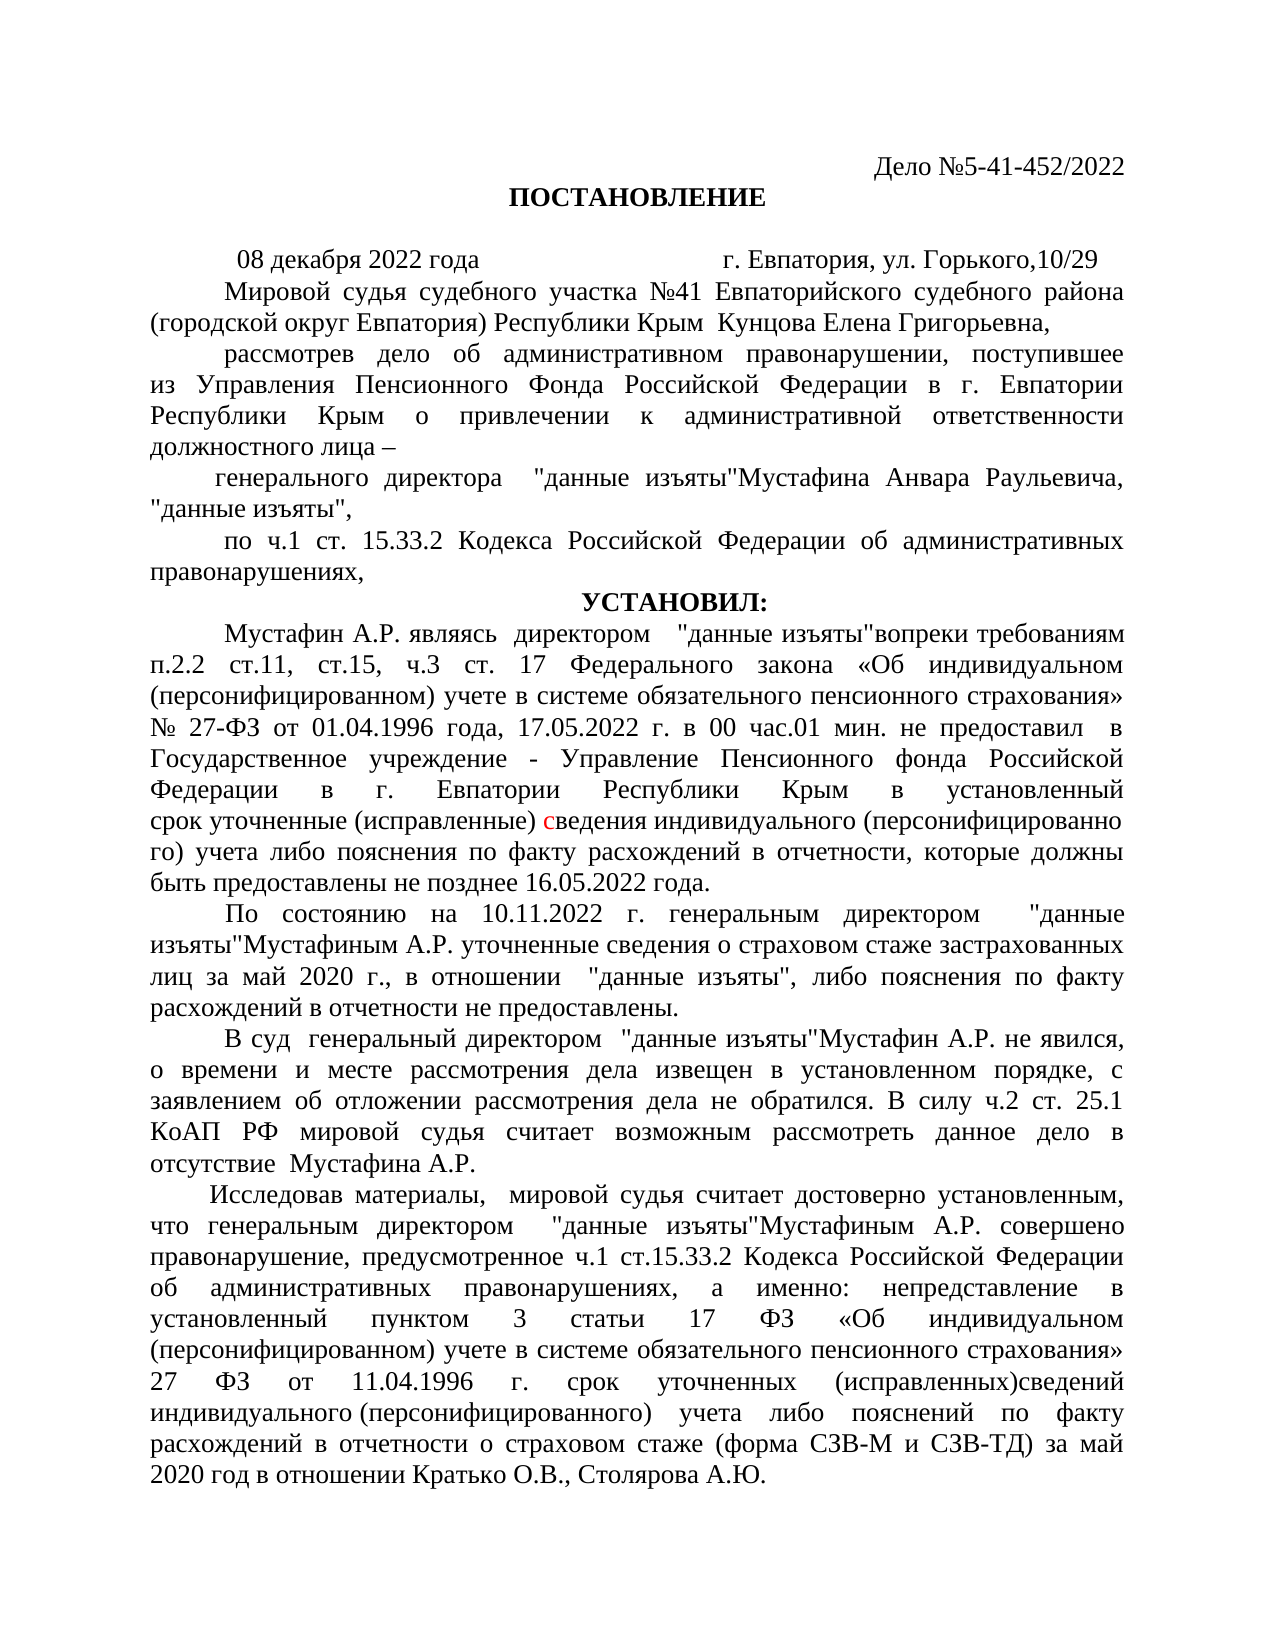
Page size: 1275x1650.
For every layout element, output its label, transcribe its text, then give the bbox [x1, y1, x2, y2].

text рассмотрев дело об административном правонарушении, поступившее из Управления Пенсионного Фонда Российской Федерации в г. Евпатории Республики Крым о привлечении к административной ответственности должностного лица – [150, 337, 1125, 461]
text Дело №5-41-452/2022 [150, 150, 1125, 181]
text Мустафин А.Р. являясь директором "данные изъяты"вопреки требованиям п.2.2 ст.11, ст.15, ч.3 ст. 17 Федерального закона «Об индивидуальном (персонифицированном) учете в системе обязательного пенсионного страхования» № 27-ФЗ от 01.04.1996 года, 17.05.2022 г. в 00 час.01 мин. не предоставил в Государственное учреждение - Управление Пенсионного фонда Российской Федерации в г. Евпатории Республики Крым в установленный срок уточненные (исправленные) сведения индивидуального (персонифицированного) учета либо пояснения по факту расхождений в отчетности, которые должны быть предоставлены не позднее 16.05.2022 года. [150, 617, 1125, 897]
text 08 декабря 2022 года г. Евпатория, ул. Горького,10/29 [150, 243, 1125, 274]
text По состоянию на 10.11.2022 г. генеральным директором "данные изъяты"Мустафиным А.Р. уточненные сведения о страховом стаже застрахованных лиц за май 2020 г., в отношении "данные изъяты", либо пояснения по факту расхождений в отчетности не предоставлены. [150, 897, 1125, 1022]
text Исследовав материалы, мировой судья считает достоверно установленным, что генеральным директором "данные изъяты"Мустафиным А.Р. совершено правонарушение, предусмотренное ч.1 ст.15.33.2 Кодекса Российской Федерации об административных правонарушениях, а именно: непредставление в установленный пунктом 3 статьи 17 ФЗ «Об индивидуальном (персонифицированном) учете в системе обязательного пенсионного страхования» 27 ФЗ от 11.04.1996 г. срок уточненных (исправленных)сведений индивидуального (персонифицированного) учета либо пояснений по факту расхождений в отчетности о страховом стаже (форма СЗВ-М и СЗВ-ТД) за май 2020 год в отношении Кратько О.В., Столярова А.Ю. [150, 1178, 1125, 1489]
text ПОСТАНОВЛЕНИЕ [150, 181, 1125, 212]
text Мировой судья судебного участка №41 Евпаторийского судебного района (городской округ Евпатория) Республики Крым Кунцова Елена Григорьевна, [150, 274, 1125, 337]
text В суд генеральный директором "данные изъяты"Мустафин А.Р. не явился, о времени и месте рассмотрения дела извещен в установленном порядке, с заявлением об отложении рассмотрения дела не обратился. В силу ч.2 ст. 25.1 КоАП РФ мировой судья считает возможным рассмотреть данное дело в отсутствие Мустафина А.Р. [150, 1022, 1125, 1178]
text по ч.1 ст. 15.33.2 Кодекса Российской Федерации об административных правонарушениях, [150, 524, 1125, 586]
text генерального директора "данные изъяты"Мустафина Анвара Раульевича, "данные изъяты", [150, 461, 1125, 524]
text УСТАНОВИЛ: [150, 586, 1125, 617]
